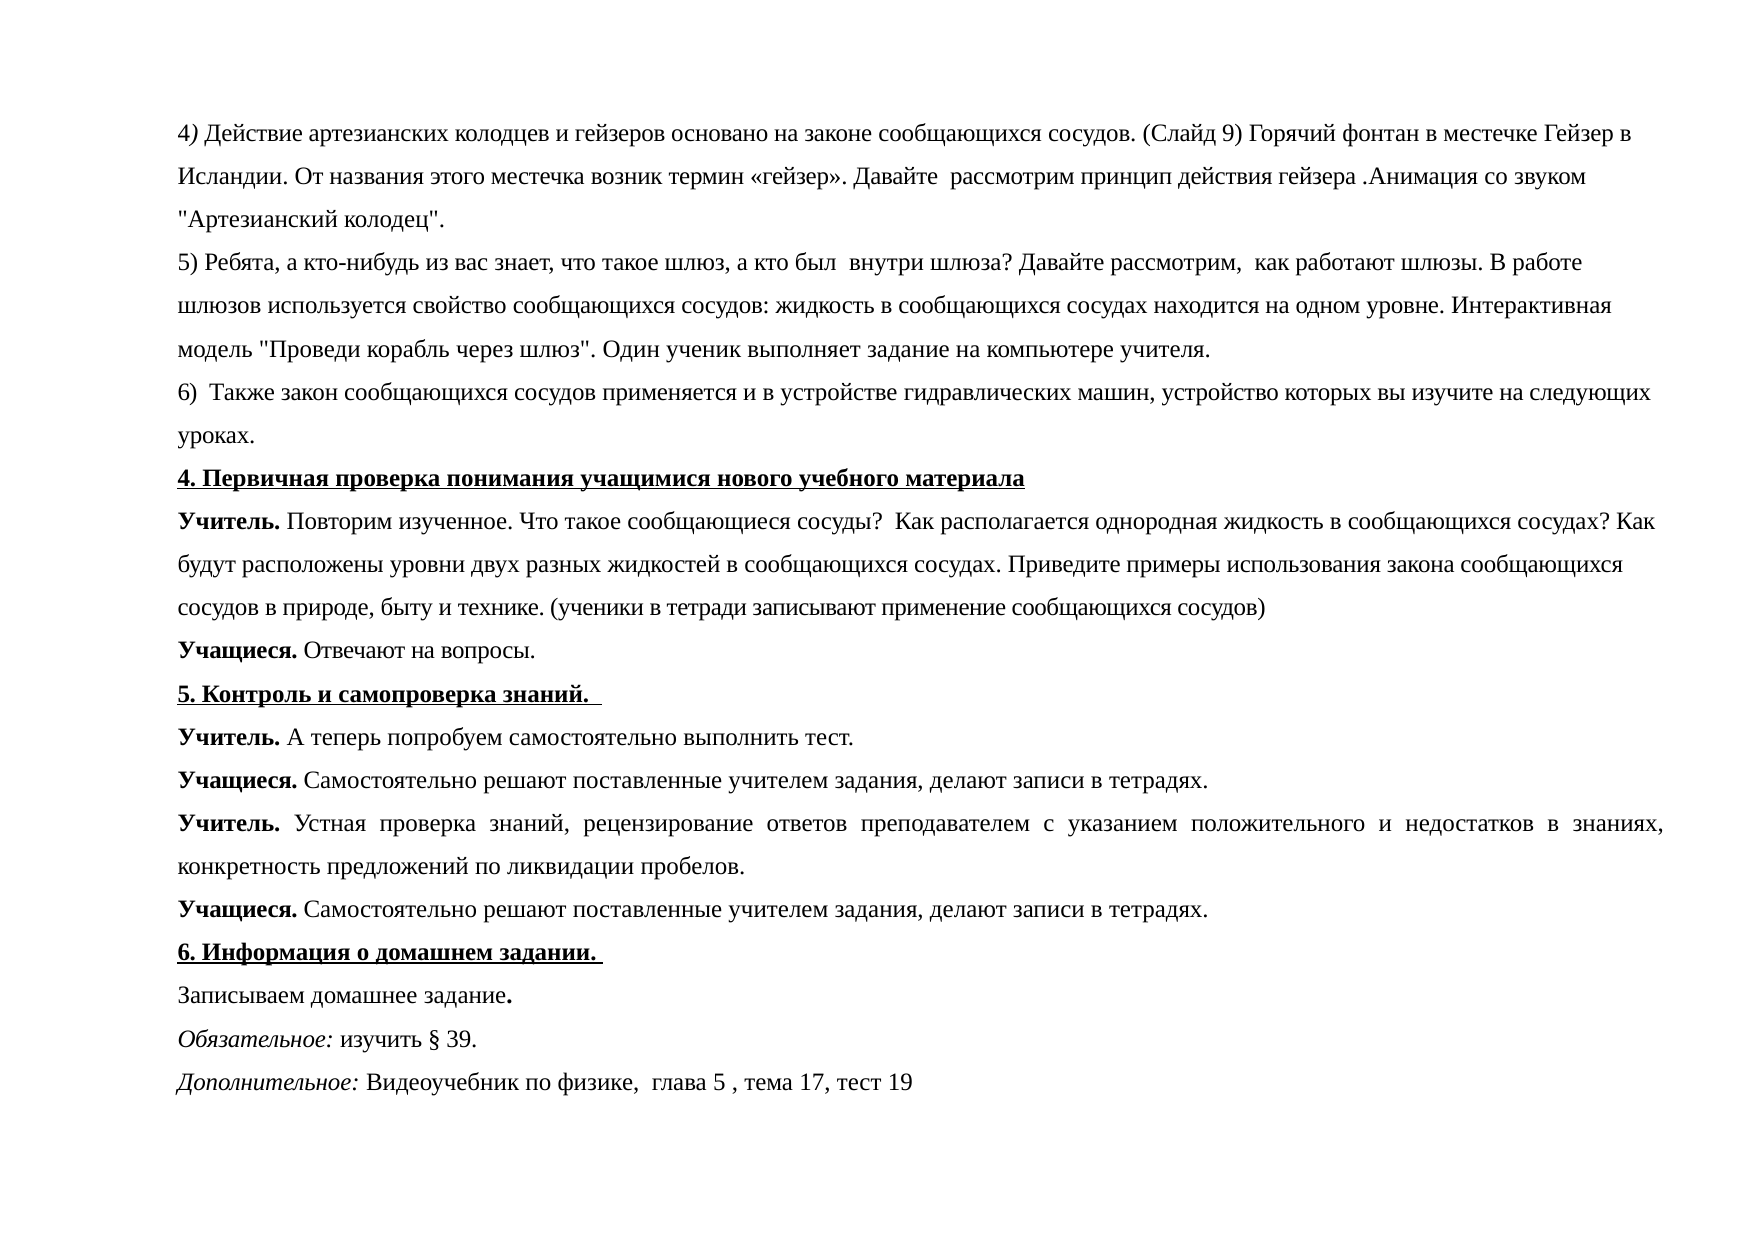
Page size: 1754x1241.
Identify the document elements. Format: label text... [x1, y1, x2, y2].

text 5) Ребята, а кто-нибудь из вас знает, что такое шлюз, а кто был внутри шлюза? Давайте рассмотрим, как работают шлюзы. В работе шлюзов используется свойство сообщающихся сосудов: жидкость в сообщающихся сосудах находится на одном уровне. Интерактивная модель "Проведи корабль через шлюз". Один ученик выполняет задание на компьютере учителя. [177, 247, 1665, 362]
text Учитель. Устная проверка знаний, рецензирование ответов преподавателем с указанием положительного и недостатков в знаниях, конкретность предложений по ликвидации пробелов. [177, 808, 1665, 880]
text Обязательное: изучить § 39. [177, 1024, 1665, 1052]
text 5. Контроль и самопроверка знаний. [177, 679, 1665, 707]
text 6) Также закон сообщающихся сосудов применяется и в устройстве гидравлических машин, устройство которых вы изучите на следующих уроках. [177, 377, 1665, 449]
text Учащиеся. Самостоятельно решают поставленные учителем задания, делают записи в тетрадях. [177, 894, 1665, 923]
text 4. Первичная проверка понимания учащимися нового учебного материала [177, 463, 1665, 492]
text Учитель. Повторим изученное. Что такое сообщающиеся сосуды? Как располагается однородная жидкость в сообщающихся сосудах? Как будут расположены уровни двух разных жидкостей в сообщающихся сосудах. Приведите примеры использования закона сообщающихся сосудов в природе, быту и технике. (ученики в тетради записывают применение сообщающихся сосудов) [177, 506, 1665, 621]
text Учащиеся. Отвечают на вопросы. [177, 636, 1665, 664]
text Учитель. А теперь попробуем самостоятельно выполнить тест. [177, 722, 1665, 751]
text Записываем домашнее задание. [177, 981, 1665, 1009]
text 4) Действие артезианских колодцев и гейзеров основано на законе сообщающихся сосудов. (Слайд 9) Горячий фонтан в местечке Гейзер в Исландии. От названия этого местечка возник термин «гейзер». Давайте рассмотрим принцип действия гейзера .Анимация со звуком "Артезианский колодец". [177, 118, 1665, 233]
text 6. Информация о домашнем задании. [177, 937, 1665, 966]
text Дополнительное: Видеоучебник по физике, глава 5 , тема 17, тест 19 [177, 1067, 1665, 1096]
text Учащиеся. Самостоятельно решают поставленные учителем задания, делают записи в тетрадях. [177, 765, 1665, 794]
